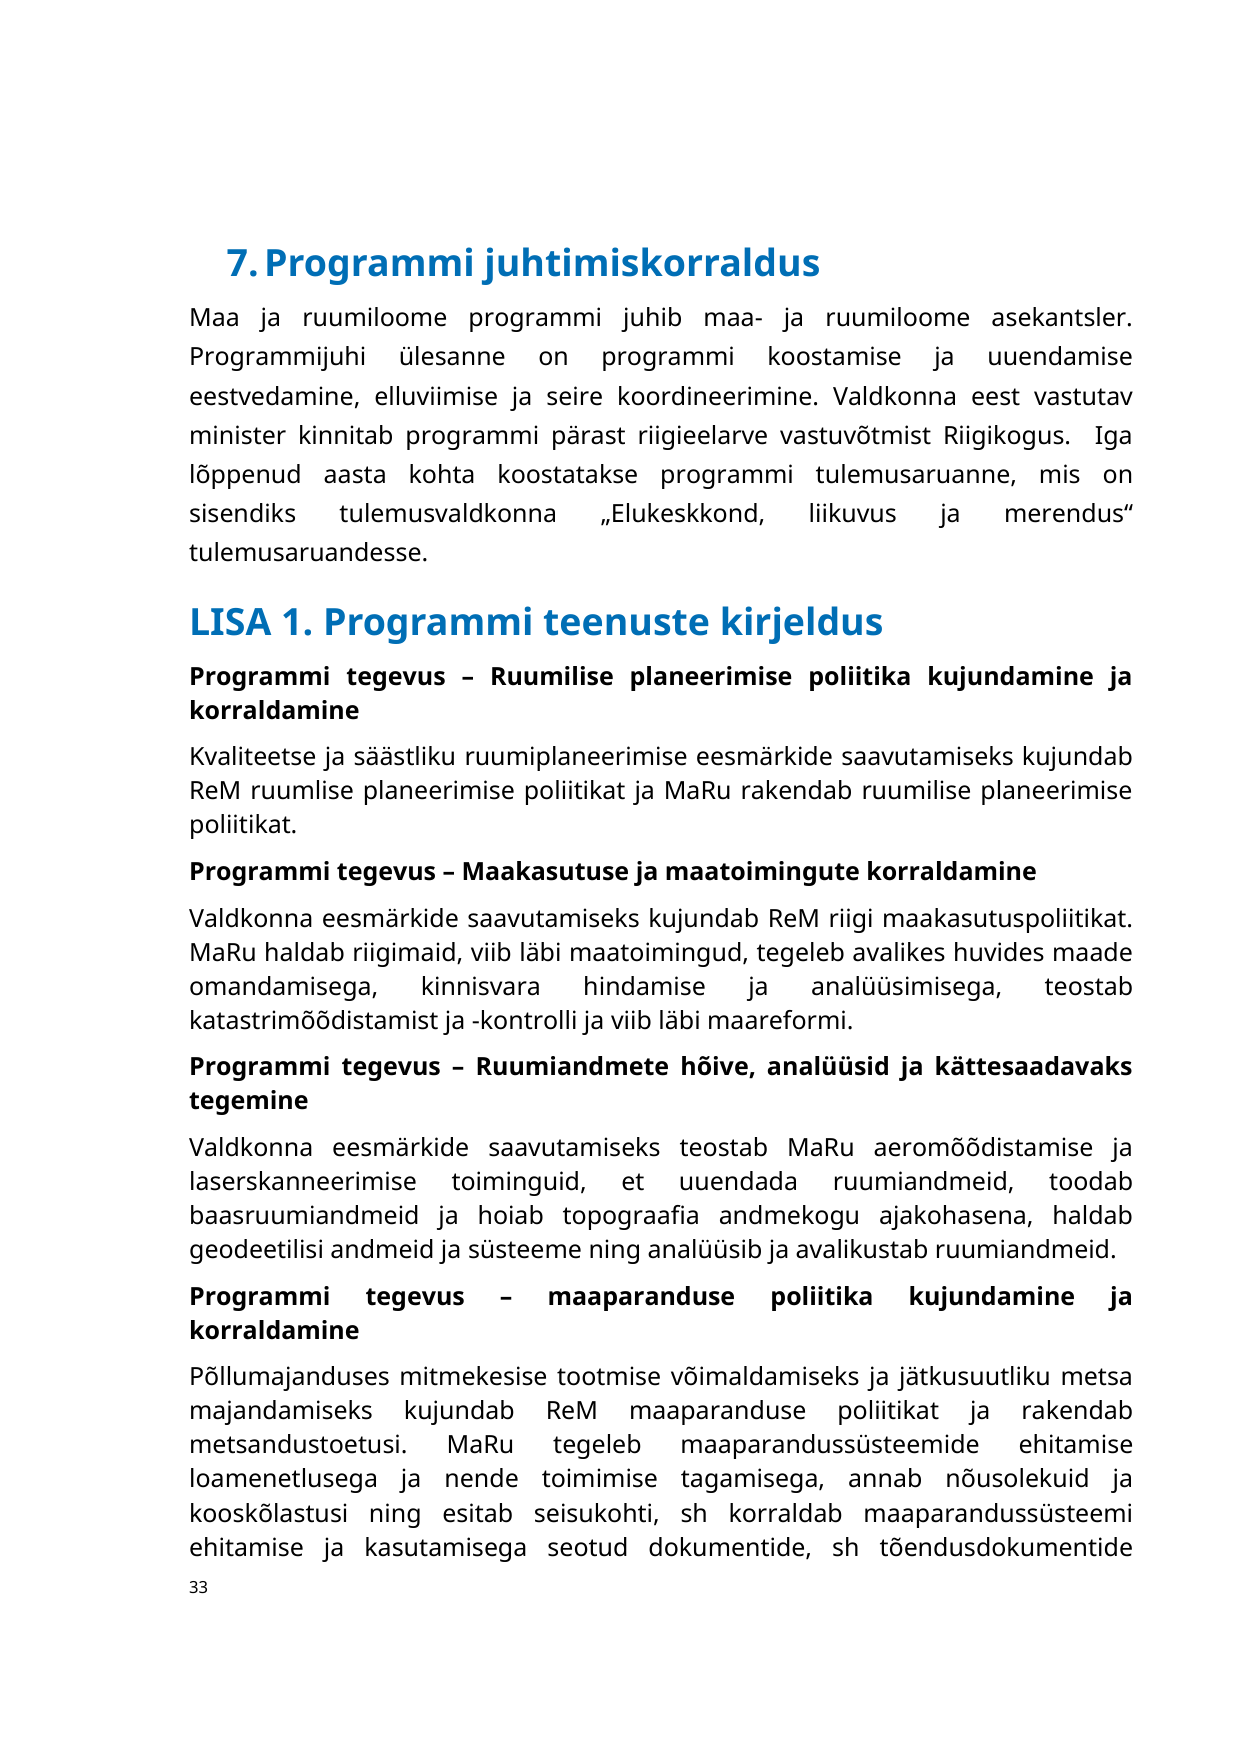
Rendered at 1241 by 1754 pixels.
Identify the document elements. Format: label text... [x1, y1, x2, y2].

subtitle Programmi juhtimiskorraldus [226, 236, 1134, 287]
text Kvaliteetse ja säästliku ruumiplaneerimise eesmärkide saavutamiseks kujundab ReM ruumlise planeerimise poliitikat ja MaRu rakendab ruumilise planeerimise poliitikat. [189, 739, 1134, 841]
text Valdkonna eesmärkide saavutamiseks teostab MaRu aeromõõdistamise ja laserskanneerimise toiminguid, et uuendada ruumiandmeid, toodab baasruumiandmeid ja hoiab topograafia andmekogu ajakohasena, haldab geodeetilisi andmeid ja süsteeme ning analüüsib ja avalikustab ruumiandmeid. [189, 1129, 1134, 1266]
text Maa ja ruumiloome programmi juhib maa- ja ruumiloome asekantsler. Programmijuhi ülesanne on programmi koostamise ja uuendamise eestvedamine, elluviimise ja seire koordineerimine. Valdkonna eest vastutav minister kinnitab programmi pärast riigieelarve vastuvõtmist Riigikogus. Iga lõppenud aasta kohta koostatakse programmi tulemusaruanne, mis on sisendiks tulemusvaldkonna „Elukeskkond, liikuvus ja merendus“ tulemusaruandesse. [189, 300, 1134, 569]
text Valdkonna eesmärkide saavutamiseks kujundab ReM riigi maakasutuspoliitikat. MaRu haldab riigimaid, viib läbi maatoimingud, tegeleb avalikes huvides maade omandamisega, kinnisvara hindamise ja analüüsimisega, teostab katastrimõõdistamist ja -kontrolli ja viib läbi maareformi. [189, 900, 1134, 1036]
text Programmi tegevus – Maakasutuse ja maatoimingute korraldamine [189, 854, 1134, 888]
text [189, 1359, 1134, 1563]
text Programmi tegevus – maaparanduse poliitika kujundamine ja korraldamine [189, 1278, 1134, 1346]
text Programmi tegevus – Ruumiandmete hõive, analüüsid ja kättesaadavaks tegemine [189, 1049, 1134, 1117]
subtitle LISA 1. Programmi teenuste kirjeldus [189, 595, 1134, 646]
text Programmi tegevus – Ruumilise planeerimise poliitika kujundamine ja korraldamine [189, 658, 1134, 726]
